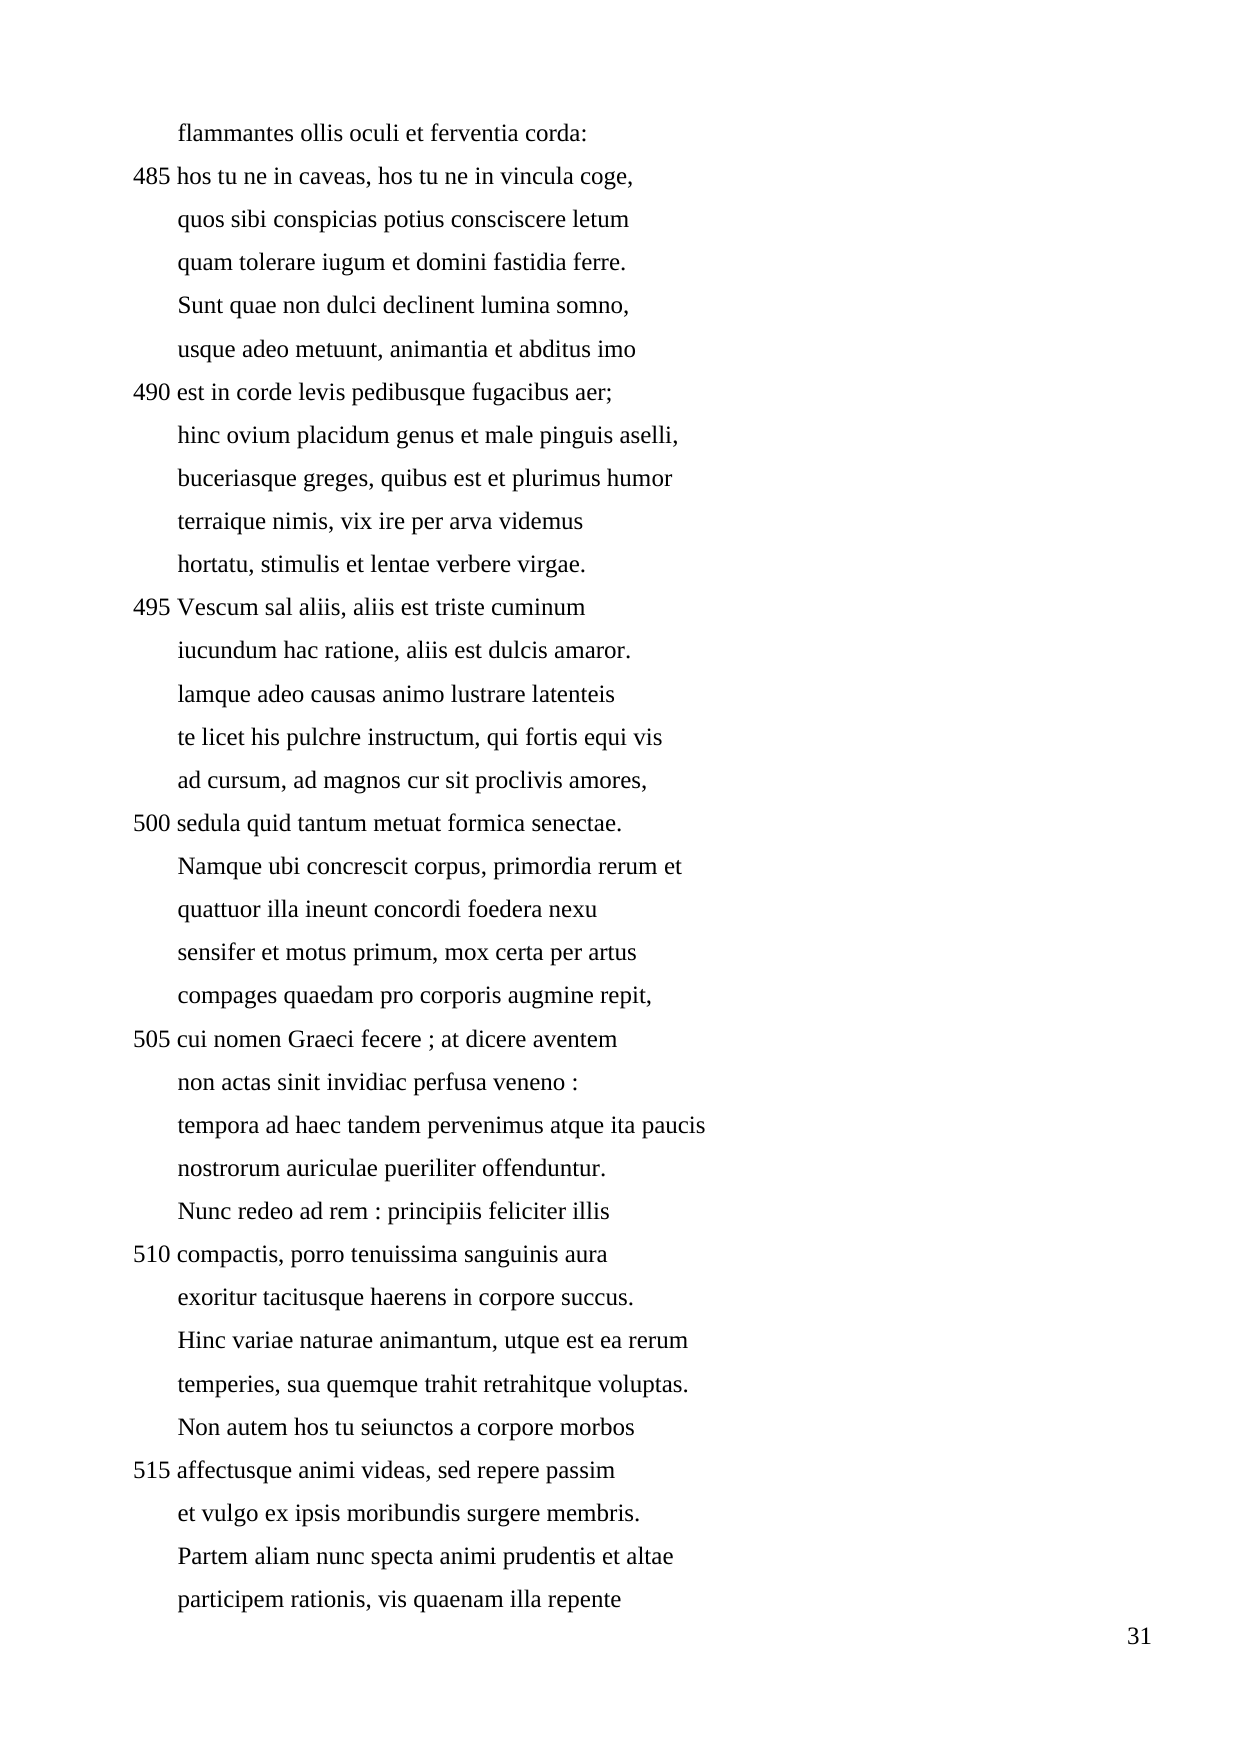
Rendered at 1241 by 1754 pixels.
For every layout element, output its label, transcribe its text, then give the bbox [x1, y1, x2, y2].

text sensifer et motus primum, mox certa per artus [177, 937, 1152, 966]
text Partem aliam nunc specta animi prudentis et altae [177, 1541, 1152, 1570]
text nostrorum auriculae pueriliter offenduntur. [177, 1153, 1152, 1182]
text ad cursum, ad magnos cur sit proclivis amores, [177, 765, 1152, 794]
text terraique nimis, vix ire per arva videmus [177, 506, 1152, 535]
text hortatu, stimulis et lentae verbere virgae. [177, 549, 1152, 578]
text Nunc redeo ad rem : principiis feliciter illis [177, 1196, 1152, 1225]
text 500 sedula quid tantum metuat formica senectae. [133, 808, 1152, 837]
text 515 affectusque animi videas, sed repere passim [133, 1455, 1152, 1484]
text 495 Vescum sal aliis, aliis est triste cuminum [133, 592, 1152, 621]
text et vulgo ex ipsis moribundis surgere membris. [177, 1498, 1152, 1527]
text quam tolerare iugum et domini fastidia ferre. [177, 247, 1152, 276]
text Non autem hos tu seiunctos a corpore morbos [177, 1412, 1152, 1441]
text non actas sinit invidiac perfusa veneno : [177, 1067, 1152, 1096]
text quos sibi conspicias potius consciscere letum [177, 204, 1152, 233]
text lamque adeo causas animo lustrare latenteis [177, 679, 1152, 707]
text temperies, sua quemque trahit retrahitque voluptas. [177, 1369, 1152, 1397]
text compages quaedam pro corporis augmine repit, [177, 981, 1152, 1009]
text 485 hos tu ne in caveas, hos tu ne in vincula coge, [133, 161, 1152, 190]
text quattuor illa ineunt concordi foedera nexu [177, 894, 1152, 923]
text 490 est in corde levis pedibusque fugacibus aer; [133, 377, 1152, 406]
text Namque ubi concrescit corpus, primordia rerum et [177, 851, 1152, 880]
text tempora ad haec tandem pervenimus atque ita paucis [177, 1110, 1152, 1139]
text buceriasque greges, quibus est et plurimus humor [177, 463, 1152, 492]
text 505 cui nomen Graeci fecere ; at dicere aventem [133, 1024, 1152, 1052]
text participem rationis, vis quaenam illa repente [177, 1584, 1152, 1613]
text usque adeo metuunt, animantia et abditus imo [177, 334, 1152, 362]
text Hinc variae naturae animantum, utque est ea rerum [177, 1326, 1152, 1354]
text te licet his pulchre instructum, qui fortis equi vis [177, 722, 1152, 751]
text flammantes ollis oculi et ferventia corda: [177, 118, 1152, 147]
text Sunt quae non dulci declinent lumina somno, [177, 291, 1152, 319]
text iucundum hac ratione, aliis est dulcis amaror. [177, 636, 1152, 664]
text 510 compactis, porro tenuissima sanguinis aura [133, 1239, 1152, 1268]
text exoritur tacitusque haerens in corpore succus. [177, 1282, 1152, 1311]
text hinc ovium placidum genus et male pinguis aselli, [177, 420, 1152, 449]
